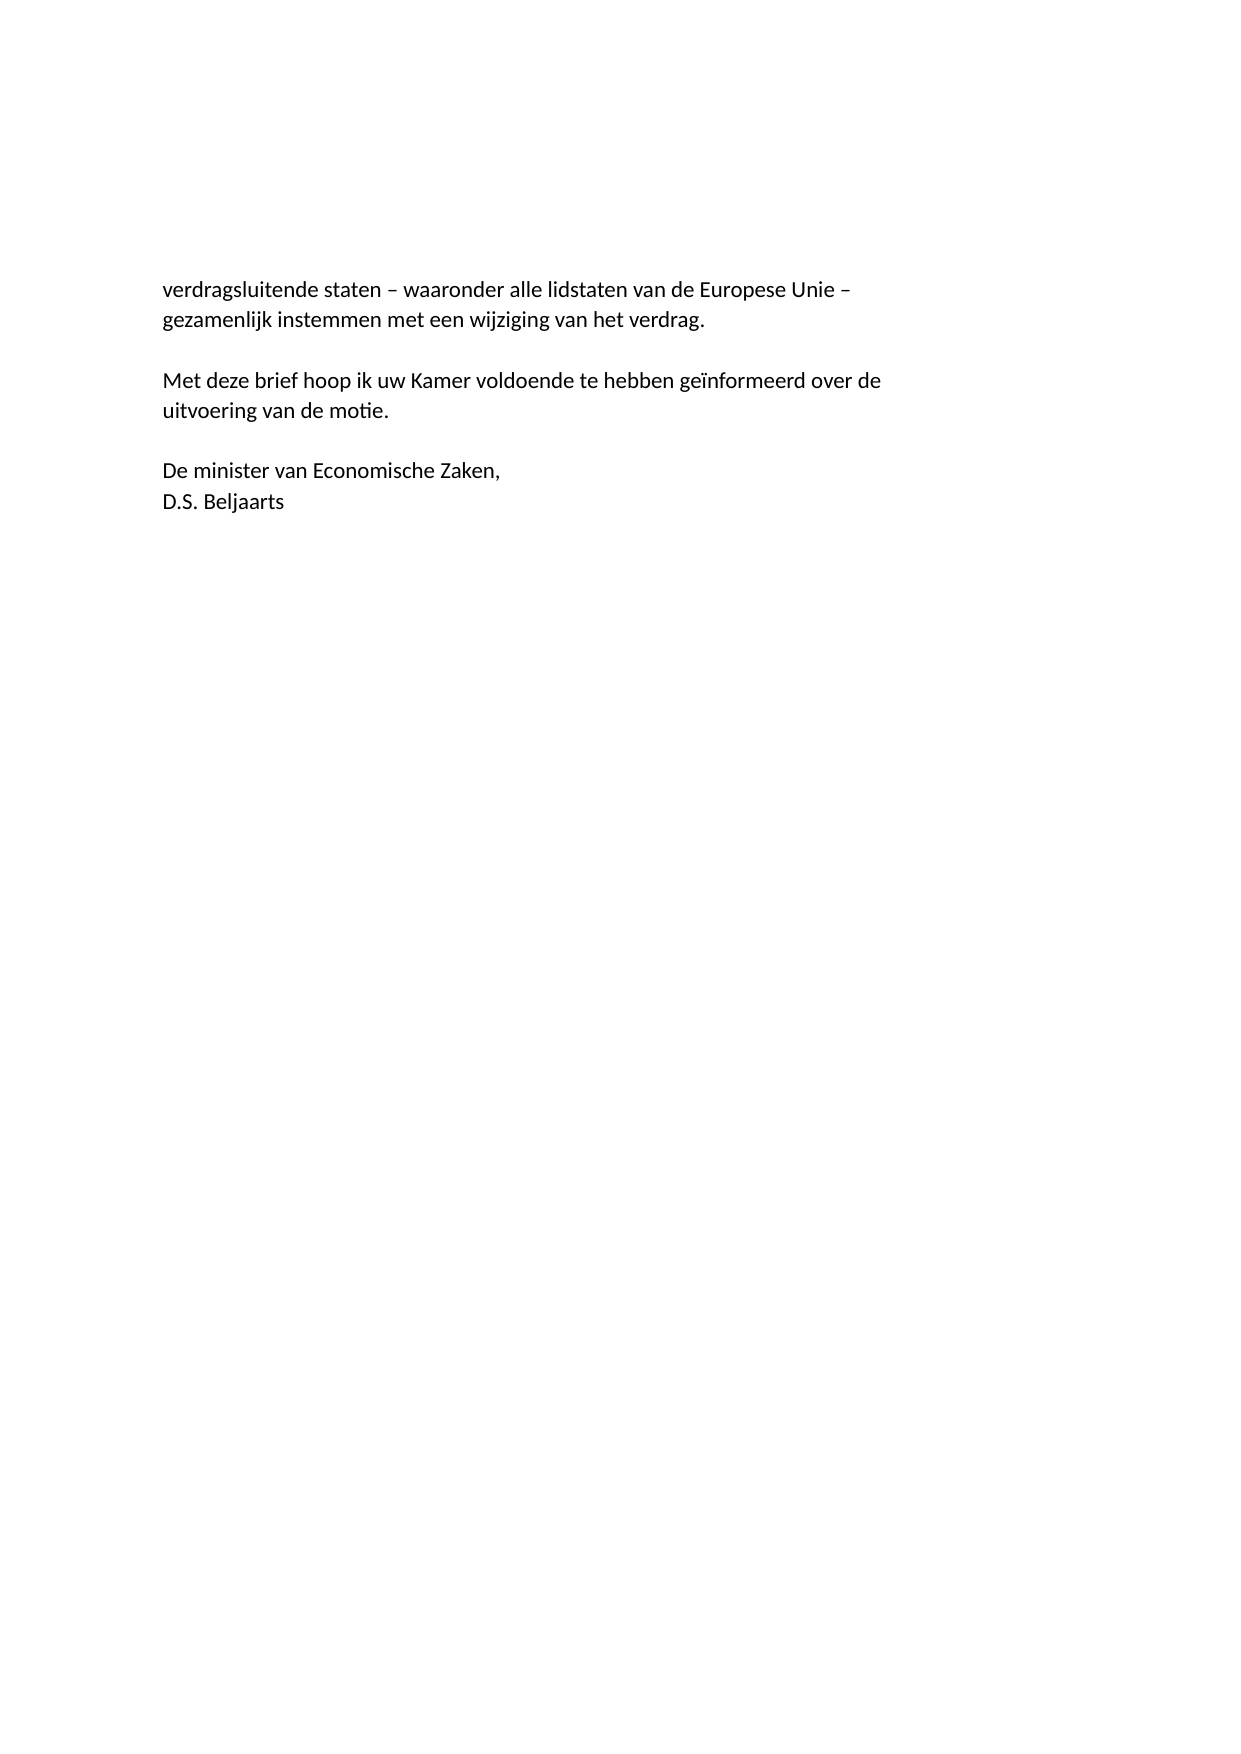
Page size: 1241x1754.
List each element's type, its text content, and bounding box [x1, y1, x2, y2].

text De minister van Economische Zaken, [162, 457, 947, 484]
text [162, 275, 947, 333]
text D.S. Beljaarts [162, 487, 947, 515]
text Met deze brief hoop ik uw Kamer voldoende te hebben geïnformeerd over de uitvoering van de motie. [162, 366, 947, 424]
